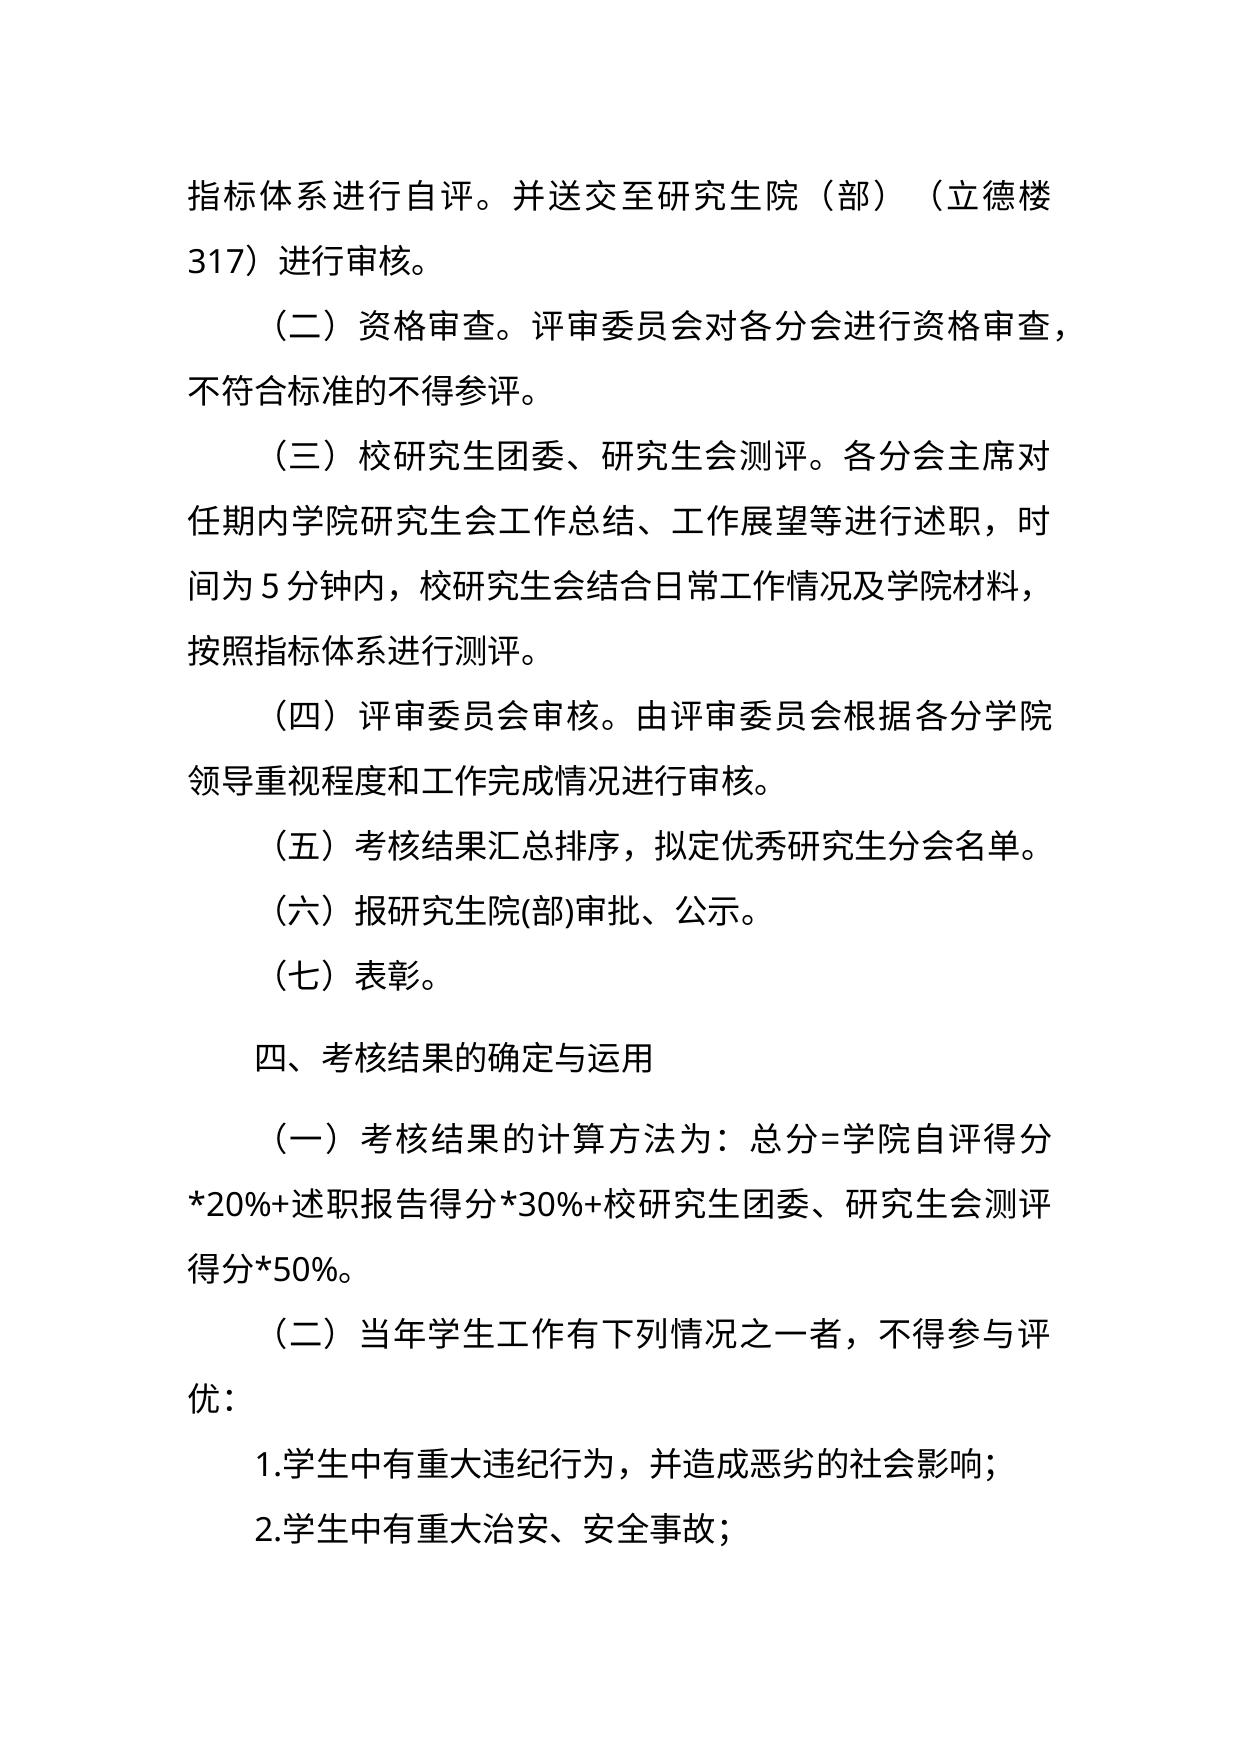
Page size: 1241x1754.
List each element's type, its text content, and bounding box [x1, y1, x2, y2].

text 1.学生中有重大违纪行为，并造成恶劣的社会影响； [187, 1429, 1053, 1494]
text （四）评审委员会审核。由评审委员会根据各分学院领导重视程度和工作完成情况进行审核。 [187, 682, 1053, 812]
text （二）当年学生工作有下列情况之一者，不得参与评优： [187, 1299, 1053, 1429]
text （二）资格审查。评审委员会对各分会进行资格审查，不符合标准的不得参评。 [187, 292, 1053, 422]
text 四、考核结果的确定与运用 [187, 1023, 1053, 1088]
text （六）报研究生院(部)审批、公示。 [187, 877, 1053, 942]
text （三）校研究生团委、研究生会测评。各分会主席对任期内学院研究生会工作总结、工作展望等进行述职，时间为5分钟内，校研究生会结合日常工作情况及学院材料，按照指标体系进行测评。 [187, 422, 1053, 682]
text （七）表彰。 [187, 942, 1053, 1007]
text 2.学生中有重大治安、安全事故； [187, 1494, 1053, 1559]
text （五）考核结果汇总排序，拟定优秀研究生分会名单。 [187, 812, 1053, 877]
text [187, 162, 1053, 292]
text （一）考核结果的计算方法为：总分=学院自评得分*20%+述职报告得分*30%+校研究生团委、研究生会测评得分*50%。 [187, 1104, 1053, 1299]
